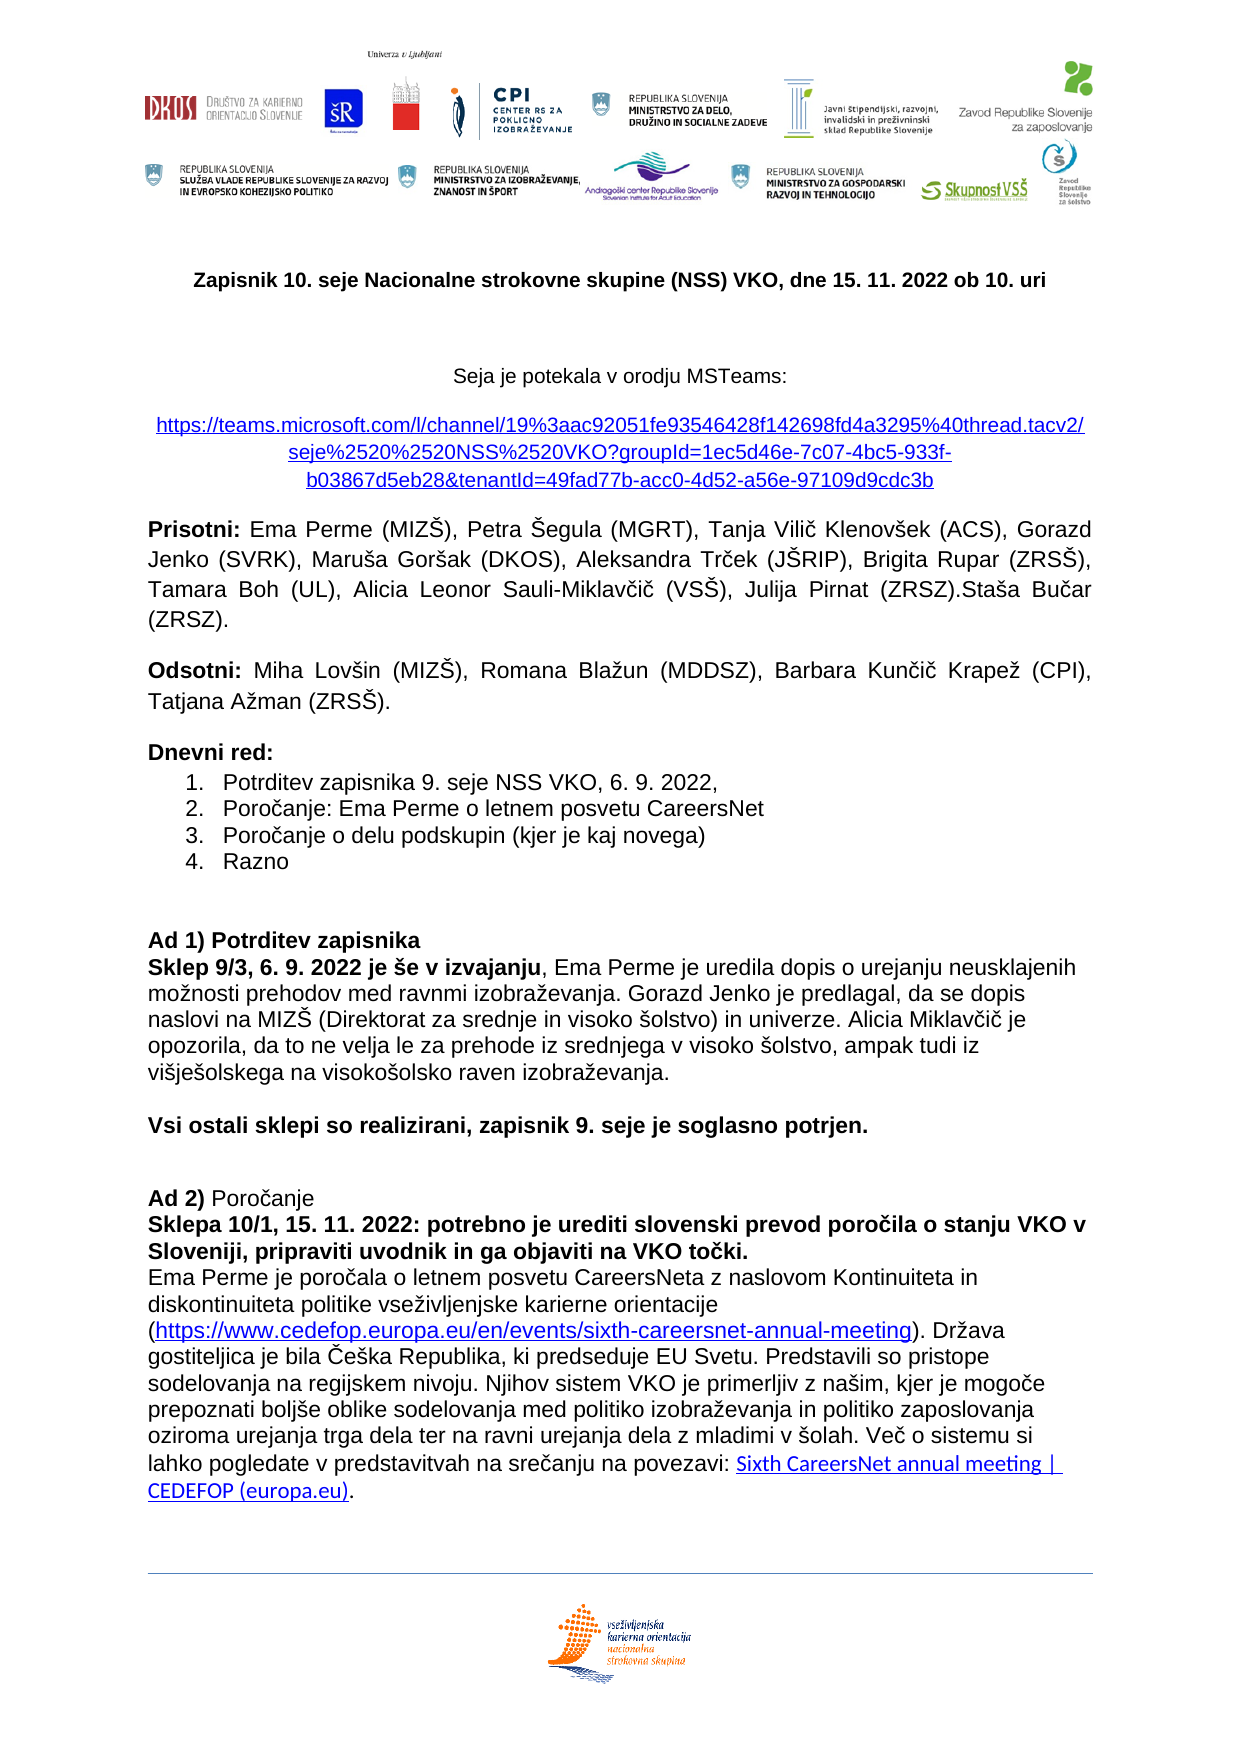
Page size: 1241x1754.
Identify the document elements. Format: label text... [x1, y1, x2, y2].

list Poročanje o delu podskupin (kjer je kaj novega) [185, 822, 1093, 848]
list Poročanje: Ema Perme o letnem posvetu CareersNet [185, 795, 1093, 822]
text Ema Perme je poročala o letnem posvetu CareersNeta z naslovom Kontinuiteta in diskontinuiteta politike vseživljenjske karierne orientacije (https://www.cedefop.europa.eu/en/events/sixth-careersnet-annual-meeting). Država gostiteljica je bila Češka Republika, ki predseduje EU Svetu. Predstavili so pristope sodelovanja na regijskem nivoju. Njihov sistem VKO je primerljiv z našim, kjer je mogoče prepoznati boljše oblike sodelovanja med politiko izobraževanja in politiko zaposlovanja oziroma urejanja trga dela ter na ravni urejanja dela z mladimi v šolah. Več o sistemu si lahko pogledate v predstavitvah na srečanju na povezavi: Sixth CareersNet annual meeting | CEDEFOP (europa.eu). [148, 1264, 1093, 1505]
text Dnevni red: [148, 739, 1093, 765]
picture [542, 1595, 698, 1697]
text Ad 2) Poročanje [148, 1185, 1093, 1211]
list Razno [185, 848, 1093, 874]
text Ad 1) Potrditev zapisnika [148, 927, 1093, 953]
text Seja je potekala v orodju MSTeams: [148, 364, 1093, 388]
text Sklepa 10/1, 15. 11. 2022: potrebno je urediti slovenski prevod poročila o stanju VKO v Sloveniji, pripraviti uvodnik in ga objaviti na VKO točki. [148, 1211, 1093, 1264]
text Vsi ostali sklepi so realizirani, zapisnik 9. seje je soglasno potrjen. [148, 1112, 1093, 1138]
text Sklep 9/3, 6. 9. 2022 je še v izvajanju, Ema Perme je uredila dopis o urejanju neusklajenih možnosti prehodov med ravnmi izobraževanja. Gorazd Jenko je predlagal, da se dopis naslovi na MIZŠ (Direktorat za srednje in visoko šolstvo) in univerze. Alicia Miklavčič je opozorila, da to ne velja le za prehode iz srednjega v visoko šolstvo, ampak tudi iz višješolskega na visokošolsko raven izobraževanja. [148, 953, 1093, 1085]
text Zapisnik 10. seje Nacionalne strokovne skupine (NSS) VKO, dne 15. 11. 2022 ob 10. uri [148, 267, 1093, 291]
text Odsotni: Miha Lovšin (MIZŠ), Romana Blažun (MDDSZ), Barbara Kunčič Krapež (CPI), Tatjana Ažman (ZRSŠ). [148, 657, 1093, 714]
picture [120, 35, 1113, 222]
text Prisotni: Ema Perme (MIZŠ), Petra Šegula (MGRT), Tanja Vilič Klenovšek (ACS), Gorazd Jenko (SVRK), Maruša Goršak (DKOS), Aleksandra Trček (JŠRIP), Brigita Rupar (ZRSŠ), Tamara Boh (UL), Alicia Leonor Sauli-Miklavčič (VSŠ), Julija Pirnat (ZRSZ).Staša Bučar (ZRSZ). [148, 516, 1093, 633]
text https://teams.microsoft.com/l/channel/19%3aac92051fe93546428f142698fd4a3295%40thread.tacv2/seje%2520%2520NSS%2520VKO?groupId=1ec5d46e-7c07-4bc5-933f-b03867d5eb28&tenantId=49fad77b-acc0-4d52-a56e-97109d9cdc3b [148, 412, 1093, 491]
list Potrditev zapisnika 9. seje NSS VKO, 6. 9. 2022, [185, 769, 1093, 795]
